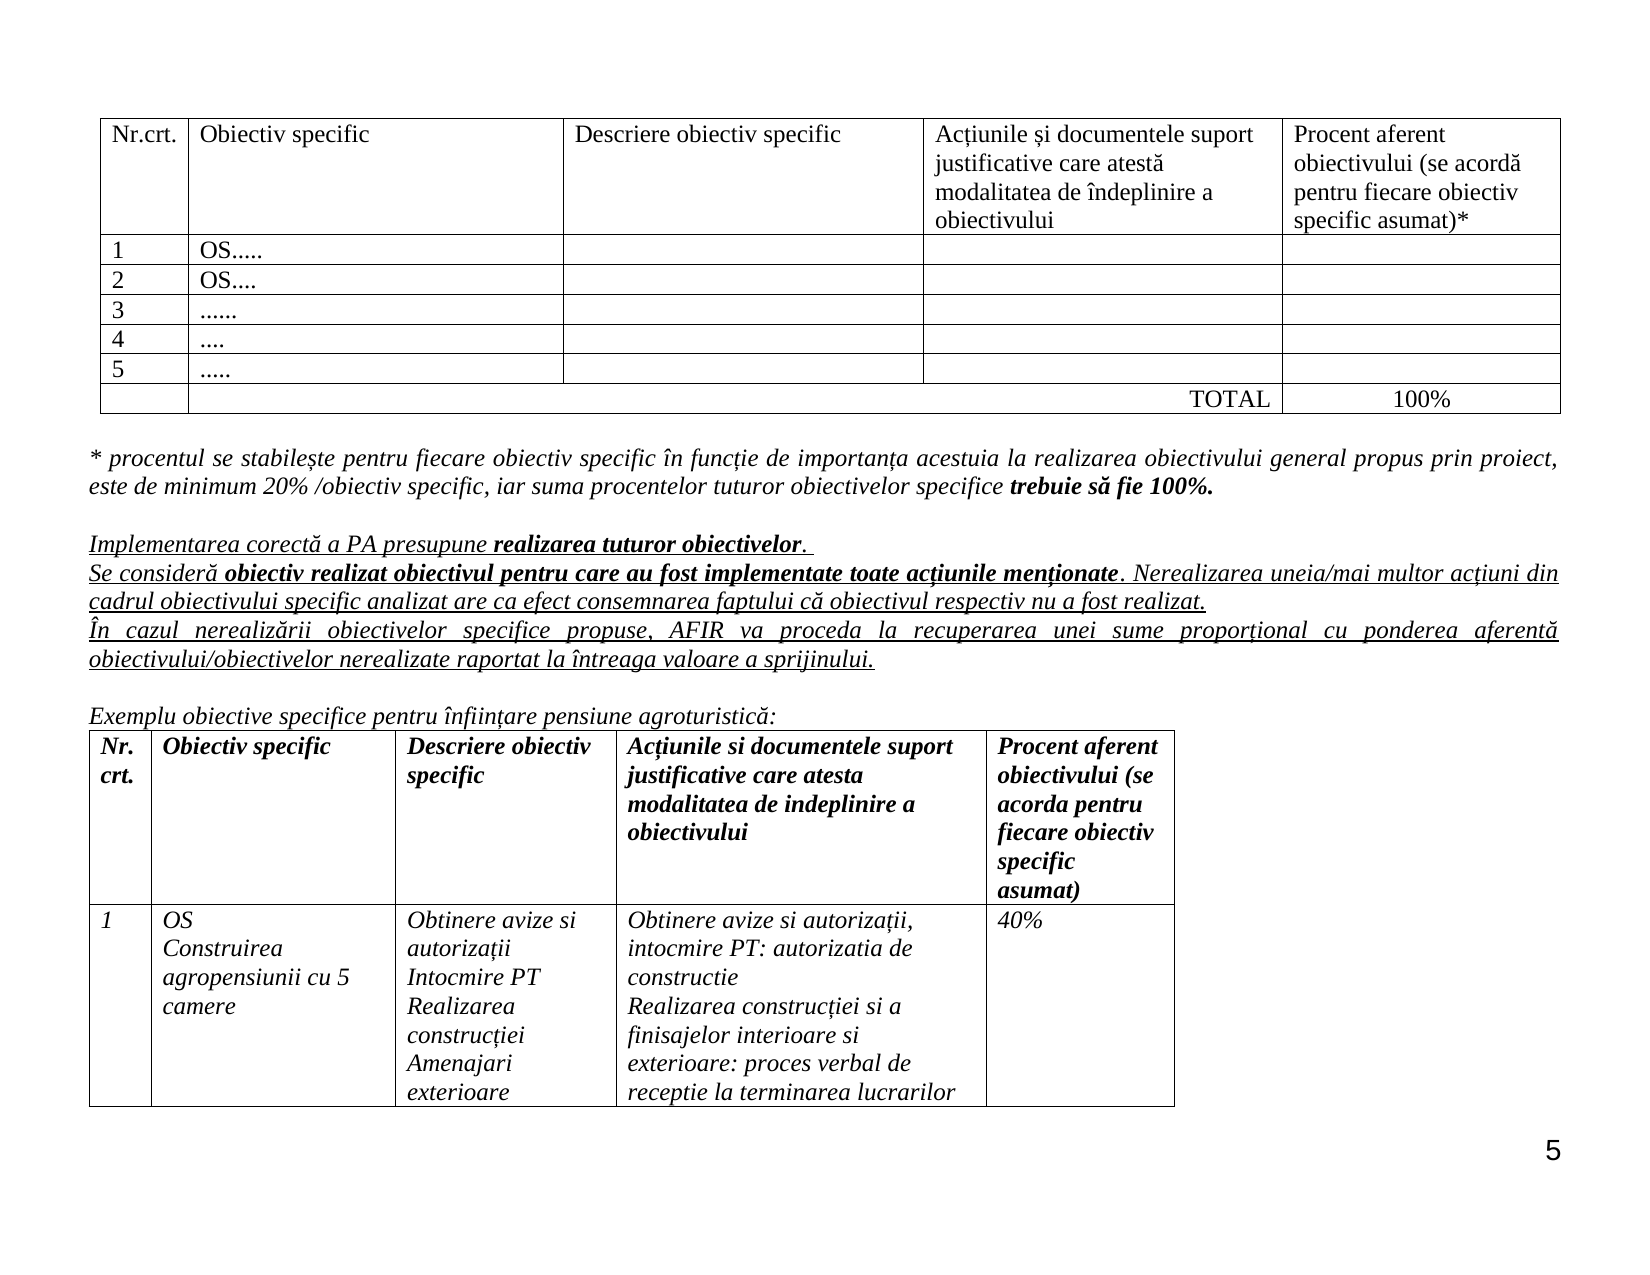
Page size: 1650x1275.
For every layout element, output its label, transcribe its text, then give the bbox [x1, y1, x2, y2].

table_cell [101, 384, 188, 413]
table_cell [617, 905, 986, 1106]
table_header Descriere obiectiv specific [564, 119, 923, 234]
table_cell 40% [987, 905, 1174, 1106]
table_cell [564, 354, 923, 383]
table_cell OS.... [189, 265, 563, 294]
table_cell 4 [101, 325, 188, 353]
table_cell TOTAL [189, 384, 1282, 413]
table_header Procent aferent obiectivului (se acorda pentru fiecare obiectiv specific asumat) [987, 731, 1174, 904]
table_cell ..... [189, 354, 563, 383]
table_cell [396, 905, 616, 1106]
text Implementarea corectă a PA presupune realizarea tuturor obiectivelor. [89, 529, 1561, 558]
table_header Procent aferent obiectivului (se acordă pentru fiecare obiectiv specific asumat)* [1283, 119, 1560, 234]
table_cell ...... [189, 295, 563, 323]
table_cell [1283, 295, 1560, 323]
table_cell 3 [101, 295, 188, 323]
table_cell [924, 325, 1282, 353]
table_cell .... [189, 325, 563, 353]
table_header Acțiunile și documentele suport justificative care atestă modalitatea de îndeplinire a obiectivului [924, 119, 1282, 234]
table_cell [564, 325, 923, 353]
table_cell 2 [101, 265, 188, 294]
table_cell [924, 265, 1282, 294]
table_header Obiectiv specific [189, 119, 563, 234]
table_cell [564, 265, 923, 294]
table_header Acțiunile si documentele suport justificative care atesta modalitatea de indeplinire a obiectivului [617, 731, 986, 904]
text * procentul se stabilește pentru fiecare obiectiv specific în funcție de importanța acestuia la realizarea obiectivului general propus prin proiect, este de minimum 20% /obiectiv specific, iar suma procentelor tuturor obiectivelor specifice trebuie să fie 100%. [89, 443, 1561, 500]
text Se consideră obiectiv realizat obiectivul pentru care au fost implementate toate acțiunile menționate. Nerealizarea uneia/mai multor acțiuni din cadrul obiectivului specific analizat are ca efect consemnarea faptului că obiectivul respectiv nu a fost realizat. [89, 558, 1561, 615]
table_cell [924, 235, 1282, 264]
table_cell [924, 295, 1282, 323]
table_header Descriere obiectiv specific [396, 731, 616, 904]
text În cazul nerealizării obiectivelor specifice propuse, AFIR va proceda la recuperarea unei sume proporțional cu ponderea aferentă obiectivului/obiectivelor nerealizate raportat la întreaga valoare a sprijinului. [89, 615, 1561, 673]
table_cell [1283, 325, 1560, 353]
table_cell [924, 354, 1282, 383]
table_header Nr.crt. [101, 119, 188, 234]
table_cell [1283, 235, 1560, 264]
table_header Obiectiv specific [152, 731, 395, 904]
table_cell 5 [101, 354, 188, 383]
table_cell OS..... [189, 235, 563, 264]
table_cell [1283, 265, 1560, 294]
table_header Nr. crt. [90, 731, 151, 904]
table_cell 1 [101, 235, 188, 264]
text Exemplu obiective specifice pentru înființare pensiune agroturistică: [89, 701, 1561, 730]
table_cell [152, 905, 395, 1106]
table_cell 100% [1283, 384, 1560, 413]
table_cell [1283, 354, 1560, 383]
table_cell 1 [90, 905, 151, 1106]
table_cell [564, 295, 923, 323]
table_cell [564, 235, 923, 264]
